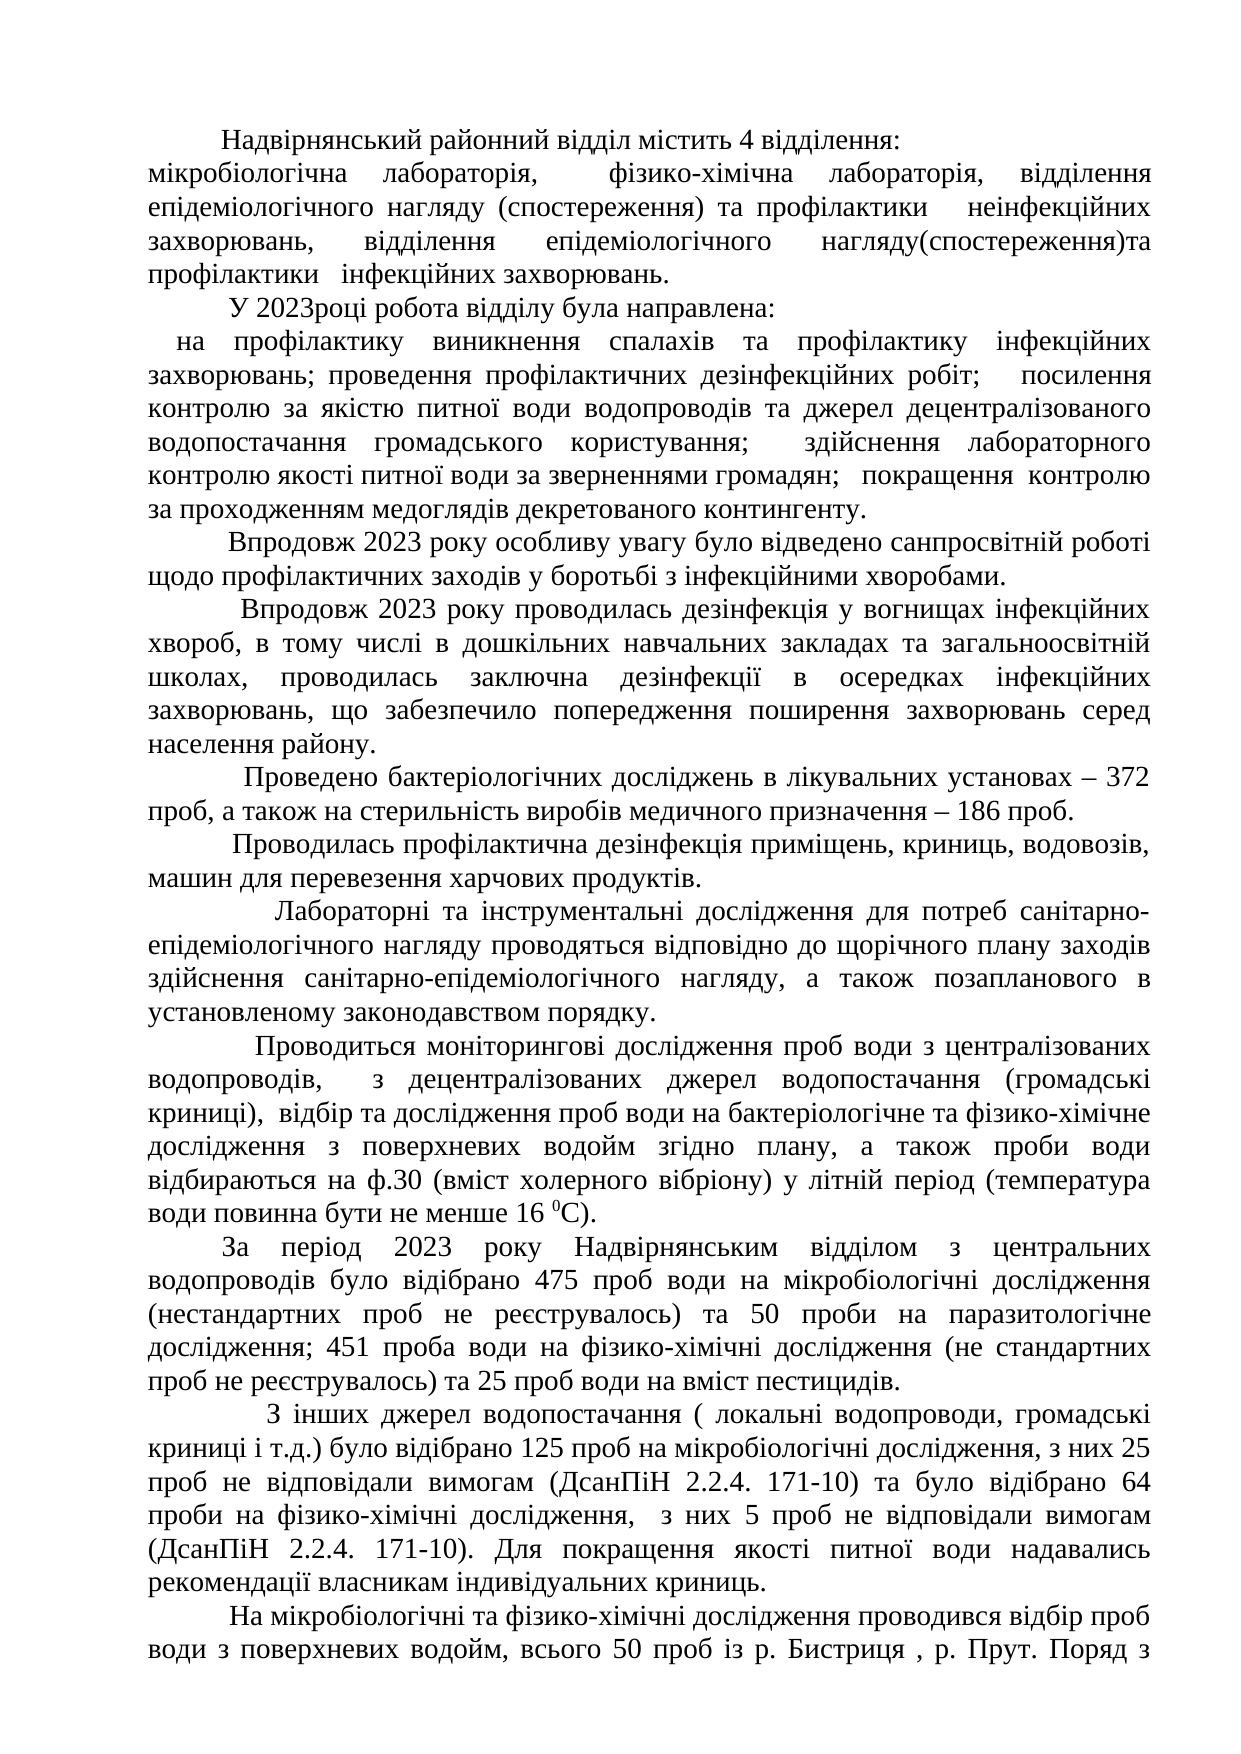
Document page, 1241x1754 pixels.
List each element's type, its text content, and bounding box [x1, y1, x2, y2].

text З інших джерел водопостачання ( локальні водопроводи, громадські криниці і т.д.) було відібрано 125 проб на мікробіологічні дослідження, з них 25 проб не відповідали вимогам (ДсанПіН 2.2.4. 171-10) та було відібрано 64 проби на фізико-хімічні дослідження, з них 5 проб не відповідали вимогам (ДсанПіН 2.2.4. 171-10). Для покращення якості питної води надавались рекомендації власникам індивідуальних криниць. [148, 1397, 1152, 1598]
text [148, 1598, 1152, 1665]
text Проводиться моніторингові дослідження проб води з централізованих водопроводів, з децентралізованих джерел водопостачання (громадські криниці), відбір та дослідження проб води на бактеріологічне та фізико-хімічне дослідження з поверхневих водойм згідно плану, а також проби води відбираються на ф.30 (вміст холерного вібріону) у літній період (температура води повинна бути не менше 16 0С). [148, 1028, 1152, 1229]
text на профілактику виникнення спалахів та профілактику інфекційних захворювань; проведення профілактичних дезінфекційних робіт; посилення контролю за якістю питної води водопроводів та джерел децентралізованого водопостачання громадського користування; здійснення лабораторного контролю якості питної води за зверненнями громадян; покращення контролю за проходженням медоглядів декретованого контингенту. [148, 323, 1152, 524]
text У 2023році робота відділу була направлена: [148, 290, 1152, 323]
text мікробіологічна лабораторія, фізико-хімічна лабораторія, відділення епідеміологічного нагляду (спостереження) та профілактики неінфекційних захворювань, відділення епідеміологічного нагляду(спостереження)та профілактики інфекційних захворювань. [148, 156, 1152, 290]
text Впродовж 2023 року проводилась дезінфекція у вогнищах інфекційних хвороб, в тому числі в дошкільних навчальних закладах та загальноосвітній школах, проводилась заключна дезінфекції в осередках інфекційних захворювань, що забезпечило попередження поширення захворювань серед населення району. [148, 592, 1152, 759]
text Проведено бактеріологічних досліджень в лікувальних установах – 372 проб, а також на стерильність виробів медичного призначення – 186 проб. [148, 759, 1152, 826]
text Лабораторні та інструментальні дослідження для потреб санітарно-епідеміологічного нагляду проводяться відповідно до щорічного плану заходів здійснення санітарно-епідеміологічного нагляду, а також позапланового в установленому законодавством порядку. [148, 893, 1152, 1028]
text Надвірнянський районний відділ містить 4 відділення: [148, 122, 1152, 156]
text За період 2023 року Надвірнянським відділом з центральних водопроводів було відібрано 475 проб води на мікробіологічні дослідження (нестандартних проб не реєструвалось) та 50 проби на паразитологічне дослідження; 451 проба води на фізико-хімічні дослідження (не стандартних проб не реєструвалось) та 25 проб води на вміст пестицидів. [148, 1229, 1152, 1397]
text Впродовж 2023 року особливу увагу було відведено санпросвітній роботі щодо профілактичних заходів у боротьбі з інфекційними хворобами. [148, 524, 1152, 592]
text Проводилась профілактична дезінфекція приміщень, криниць, водовозів, машин для перевезення харчових продуктів. [148, 826, 1152, 893]
